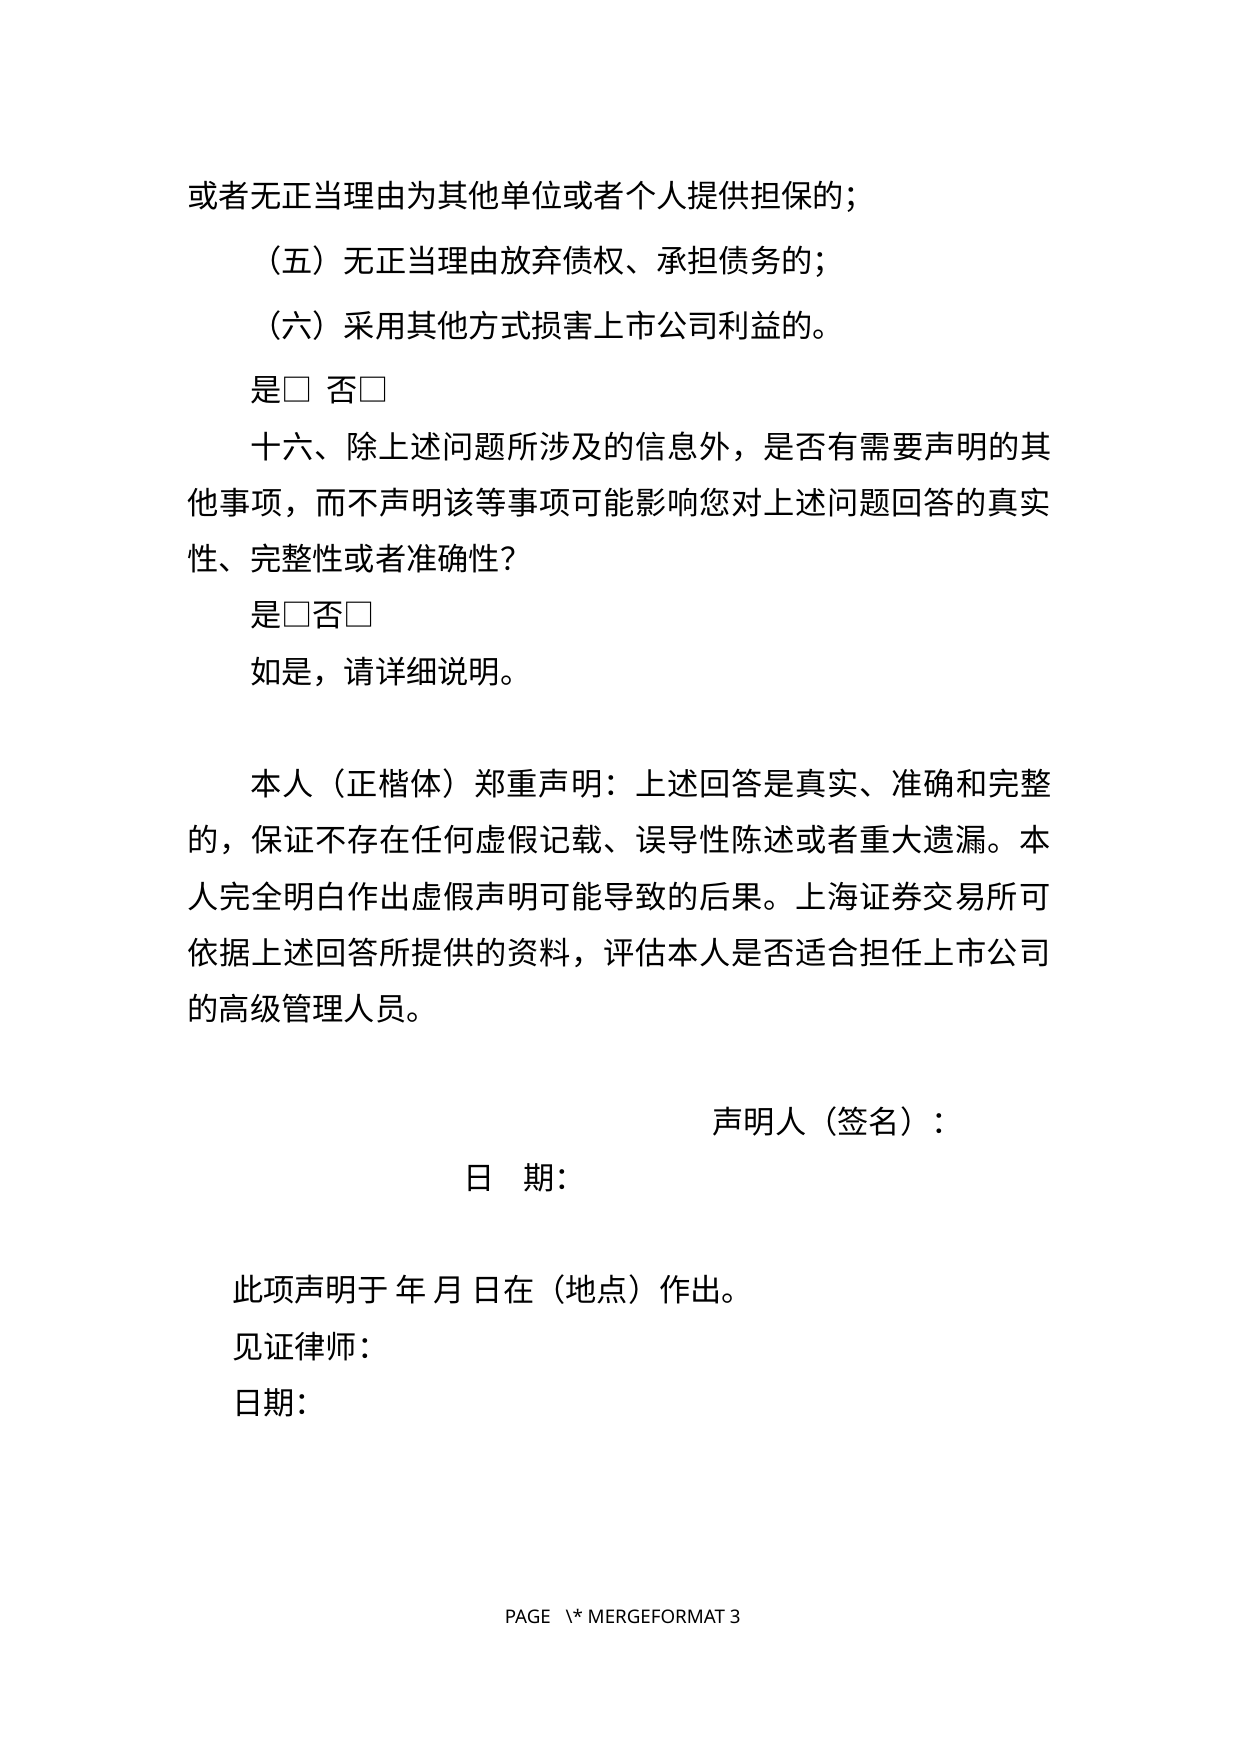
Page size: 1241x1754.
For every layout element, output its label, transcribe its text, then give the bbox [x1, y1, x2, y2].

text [187, 162, 1053, 227]
text 见证律师： [187, 1313, 1053, 1369]
text 声明人（签名）： [650, 1088, 1053, 1144]
text 是□否□ [187, 582, 1053, 638]
text 十六、除上述问题所涉及的信息外，是否有需要声明的其他事项，而不声明该等事项可能影响您对上述问题回答的真实性、完整性或者准确性？ [187, 413, 1053, 582]
text 如是，请详细说明。 [187, 638, 1053, 694]
text 此项声明于 年 月 日在（地点）作出。 [187, 1257, 1053, 1313]
text （六）采用其他方式损害上市公司利益的。 [187, 292, 1053, 357]
text 日 期： [187, 1144, 1053, 1201]
text （五）无正当理由放弃债权、承担债务的； [187, 227, 1053, 292]
text 日期： [187, 1369, 1053, 1426]
text 本人（正楷体）郑重声明：上述回答是真实、准确和完整的，保证不存在任何虚假记载、误导性陈述或者重大遗漏。本人完全明白作出虚假声明可能导致的后果。上海证券交易所可依据上述回答所提供的资料，评估本人是否适合担任上市公司的高级管理人员。 [187, 751, 1053, 1032]
text 是□ 否□ [187, 357, 1053, 413]
